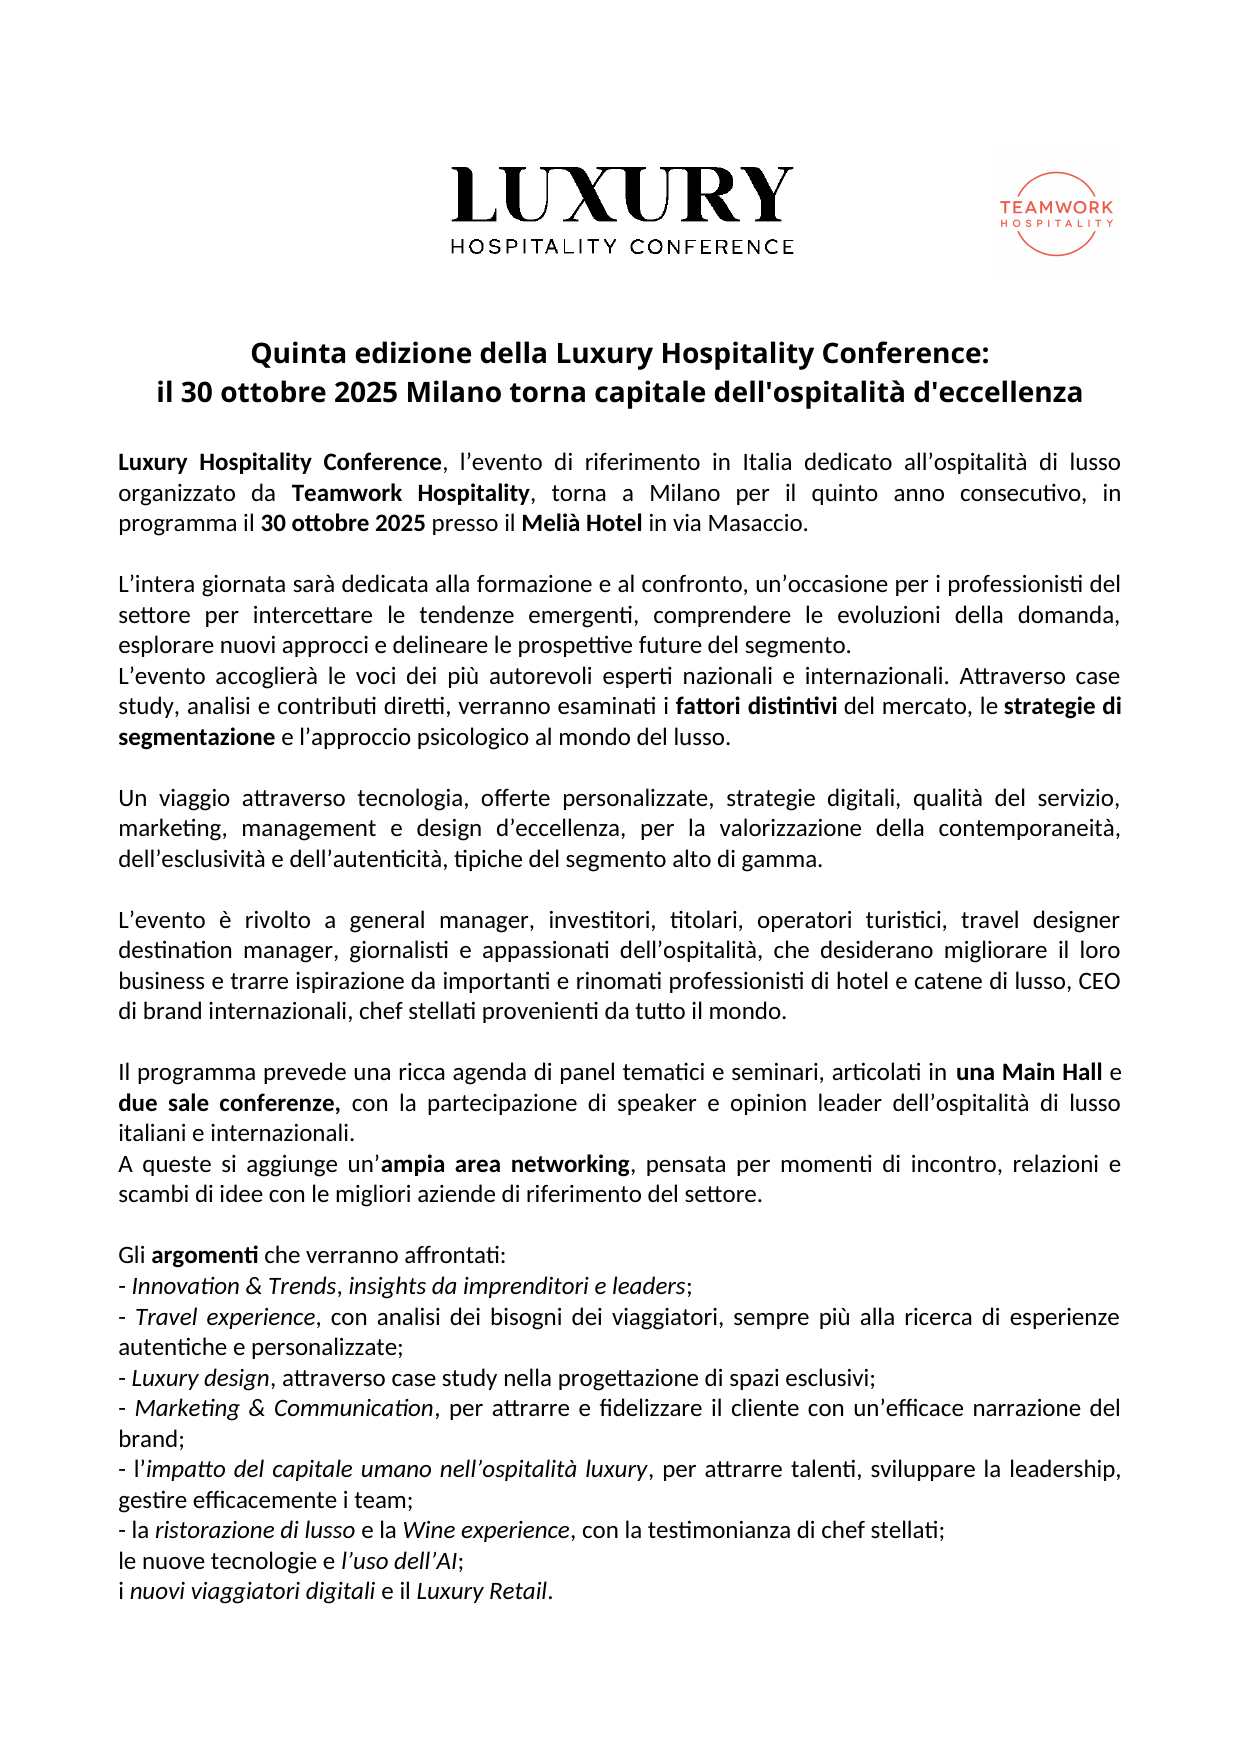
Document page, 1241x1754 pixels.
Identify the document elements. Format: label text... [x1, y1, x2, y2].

text - Innovation & Trends, insights da imprenditori e leaders; [118, 1270, 1122, 1301]
text Luxury Hospitality Conference, l’evento di riferimento in Italia dedicato all’ospitalità di lusso organizzato da Teamwork Hospitality, torna a Milano per il quinto anno consecutivo, in programma il 30 ottobre 2025 presso il Melià Hotel in via Masaccio. [118, 446, 1122, 538]
text - Marketing & Communication, per attrarre e fidelizzare il cliente con un’efficace narrazione del brand; [118, 1392, 1122, 1453]
text le nuove tecnologie e l’uso dell’AI; [118, 1545, 1122, 1575]
text - l’impatto del capitale umano nell’ospitalità luxury, per attrarre talenti, sviluppare la leadership, gestire efficacemente i team; [118, 1453, 1122, 1514]
text i nuovi viaggiatori digitali e il Luxury Retail. [118, 1575, 1122, 1606]
text - la ristorazione di lusso e la Wine experience, con la testimonianza di chef stellati; [118, 1514, 1122, 1545]
text Un viaggio attraverso tecnologia, offerte personalizzate, strategie digitali, qualità del servizio, marketing, management e design d’eccellenza, per la valorizzazione della contemporaneità, dell’esclusività e dell’autenticità, tipiche del segmento alto di gamma. [118, 782, 1122, 873]
text Il programma prevede una ricca agenda di panel tematici e seminari, articolati in una Main Hall e due sale conferenze, con la partecipazione di speaker e opinion leader dell’ospitalità di lusso italiani e internazionali. [118, 1057, 1122, 1148]
text il 30 ottobre 2025 Milano torna capitale dell'ospitalità d'eccellenza [118, 372, 1122, 411]
picture [990, 147, 1123, 279]
text A queste si aggiunge un’ampia area networking, pensata per momenti di incontro, relazioni e scambi di idee con le migliori aziende di riferimento del settore. [118, 1148, 1122, 1209]
text L’evento accoglierà le voci dei più autorevoli esperti nazionali e internazionali. Attraverso case study, analisi e contributi diretti, verranno esaminati i fattori distintivi del mercato, le strategie di segmentazione e l’approccio psicologico al mondo del lusso. [118, 660, 1122, 751]
picture [431, 147, 810, 276]
text Quinta edizione della Luxury Hospitality Conference: [118, 334, 1122, 372]
text Gli argomenti che verranno affrontati: [118, 1240, 1122, 1270]
text L’intera giornata sarà dedicata alla formazione e al confronto, un’occasione per i professionisti del settore per intercettare le tendenze emergenti, comprendere le evoluzioni della domanda, esplorare nuovi approcci e delineare le prospettive future del segmento. [118, 568, 1122, 660]
text - Travel experience, con analisi dei bisogni dei viaggiatori, sempre più alla ricerca di esperienze autentiche e personalizzate; [118, 1301, 1122, 1362]
text L’evento è rivolto a general manager, investitori, titolari, operatori turistici, travel designer destination manager, giornalisti e appassionati dell’ospitalità, che desiderano migliorare il loro business e trarre ispirazione da importanti e rinomati professionisti di hotel e catene di lusso, CEO di brand internazionali, chef stellati provenienti da tutto il mondo. [118, 904, 1122, 1026]
text - Luxury design, attraverso case study nella progettazione di spazi esclusivi; [118, 1362, 1122, 1392]
